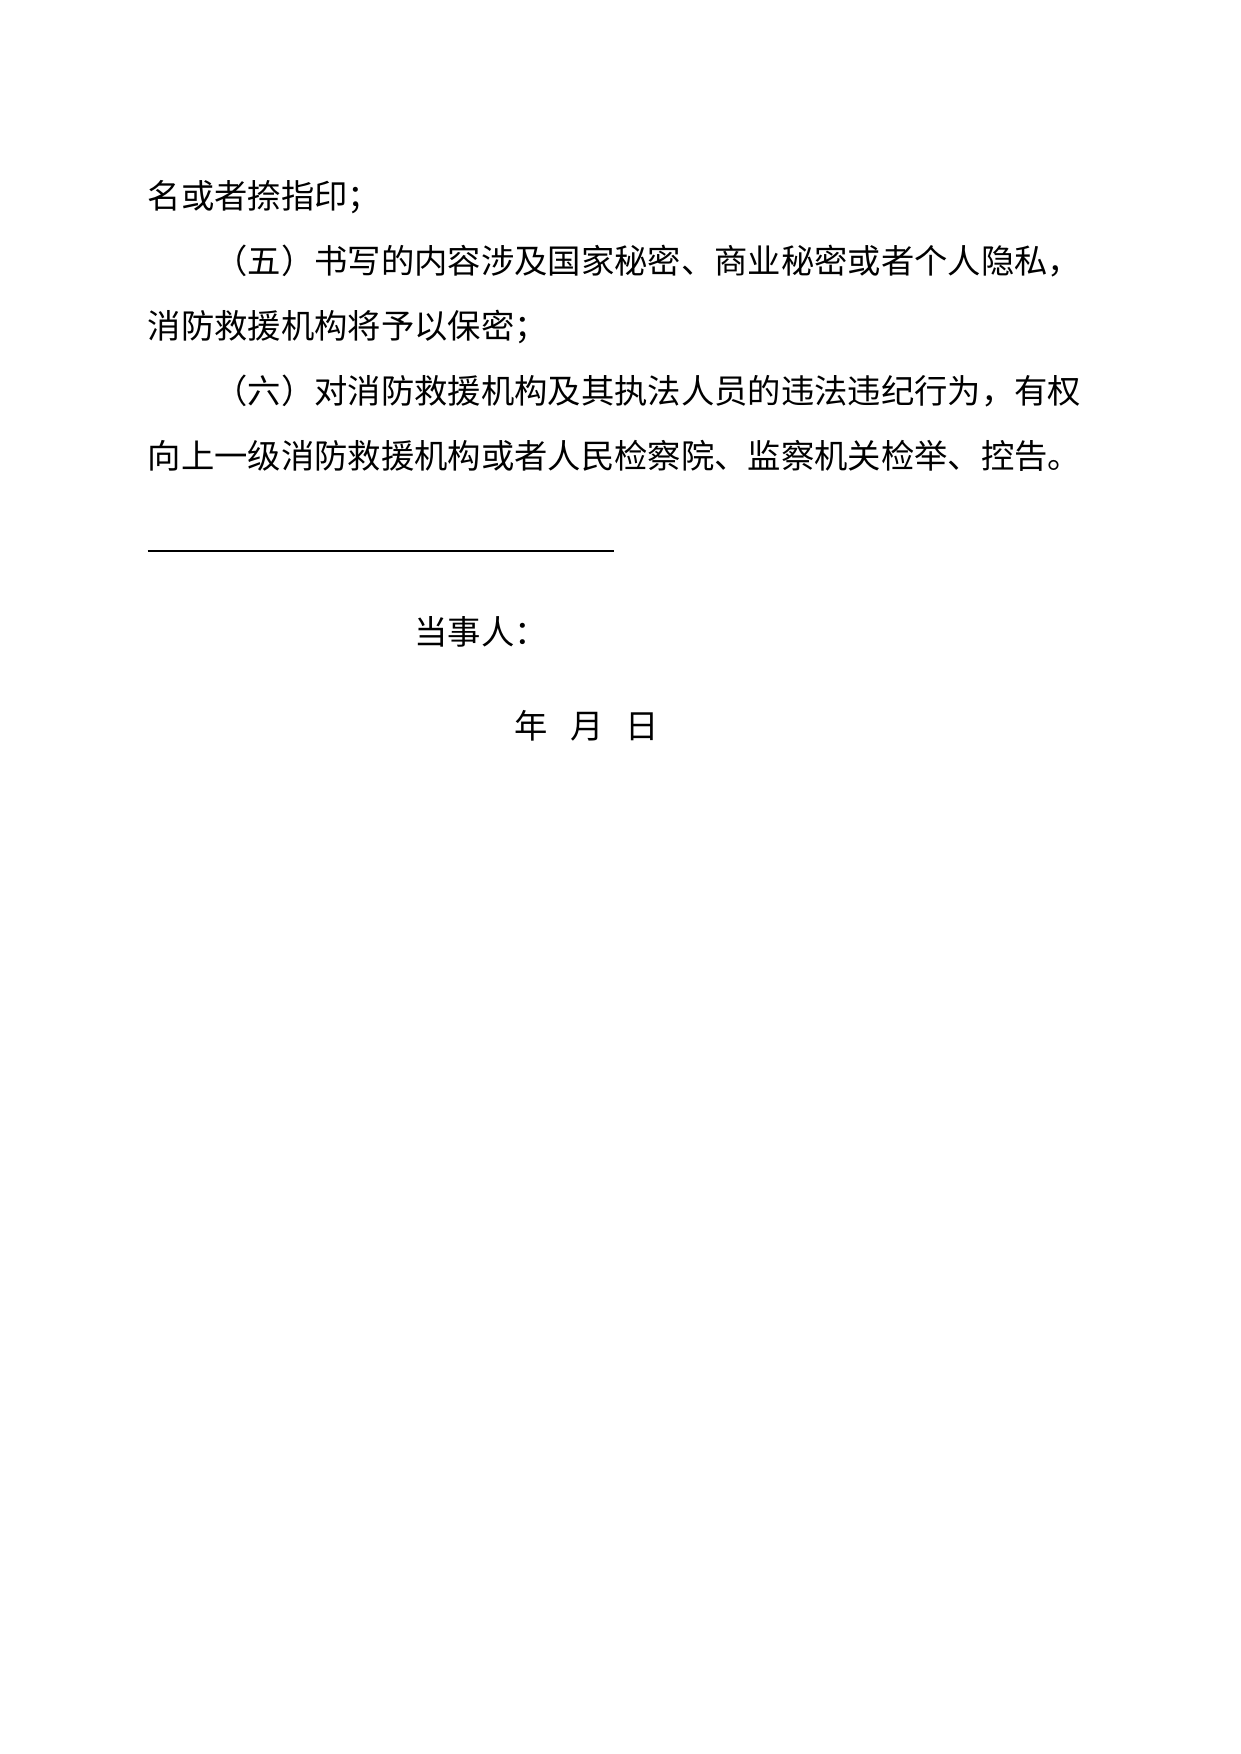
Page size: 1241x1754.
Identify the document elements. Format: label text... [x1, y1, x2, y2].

text （六）对消防救援机构及其执法人员的违法违纪行为，有权向上一级消防救援机构或者人民检察院、监察机关检举、控告。 [148, 357, 1093, 487]
text （五）书写的内容涉及国家秘密、商业秘密或者个人隐私，消防救援机构将予以保密； [148, 227, 1093, 357]
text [148, 162, 1093, 227]
text 当事人： [148, 597, 1093, 662]
text 年 月 日 [148, 692, 1093, 757]
